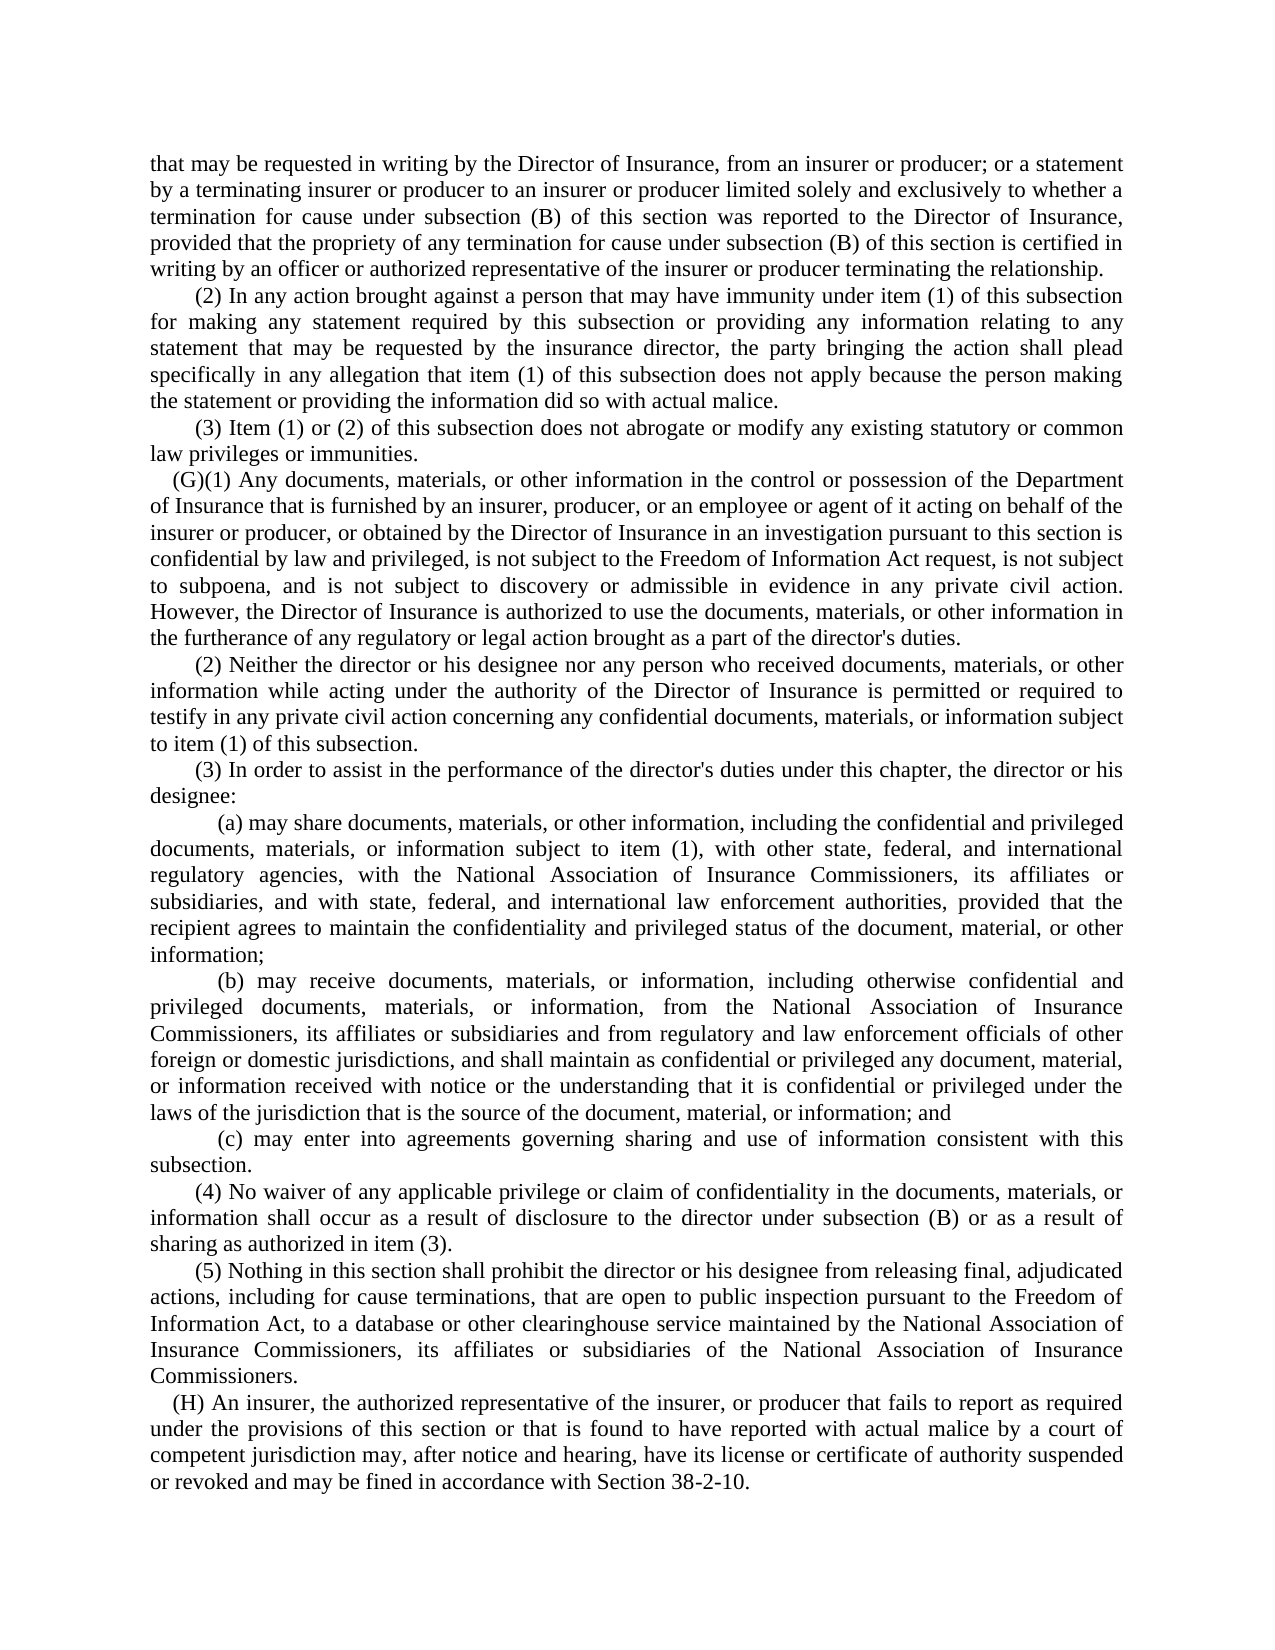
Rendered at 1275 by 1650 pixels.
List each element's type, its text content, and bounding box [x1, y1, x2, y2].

text (3) In order to assist in the performance of the director's duties under this chapter, the director or his designee: [150, 756, 1125, 809]
text (G)(1) Any documents, materials, or other information in the control or possession of the Department of Insurance that is furnished by an insurer, producer, or an employee or agent of it acting on behalf of the insurer or producer, or obtained by the Director of Insurance in an investigation pursuant to this section is confidential by law and privileged, is not subject to the Freedom of Information Act request, is not subject to subpoena, and is not subject to discovery or admissible in evidence in any private civil action. However, the Director of Insurance is authorized to use the documents, materials, or other information in the furtherance of any regulatory or legal action brought as a part of the director's duties. [150, 466, 1125, 651]
text (c) may enter into agreements governing sharing and use of information consistent with this subsection. [150, 1125, 1125, 1178]
text (5) Nothing in this section shall prohibit the director or his designee from releasing final, adjudicated actions, including for cause terminations, that are open to public inspection pursuant to the Freedom of Information Act, to a database or other clearinghouse service maintained by the National Association of Insurance Commissioners, its affiliates or subsidiaries of the National Association of Insurance Commissioners. [150, 1257, 1125, 1389]
text (4) No waiver of any applicable privilege or claim of confidentiality in the documents, materials, or information shall occur as a result of disclosure to the director under subsection (B) or as a result of sharing as authorized in item (3). [150, 1178, 1125, 1257]
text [150, 150, 1125, 282]
text (b) may receive documents, materials, or information, including otherwise confidential and privileged documents, materials, or information, from the National Association of Insurance Commissioners, its affiliates or subsidiaries and from regulatory and law enforcement officials of other foreign or domestic jurisdictions, and shall maintain as confidential or privileged any document, material, or information received with notice or the understanding that it is confidential or privileged under the laws of the jurisdiction that is the source of the document, material, or information; and [150, 967, 1125, 1125]
text (2) Neither the director or his designee nor any person who received documents, materials, or other information while acting under the authority of the Director of Insurance is permitted or required to testify in any private civil action concerning any confidential documents, materials, or information subject to item (1) of this subsection. [150, 651, 1125, 756]
text (2) In any action brought against a person that may have immunity under item (1) of this subsection for making any statement required by this subsection or providing any information relating to any statement that may be requested by the insurance director, the party bringing the action shall plead specifically in any allegation that item (1) of this subsection does not apply because the person making the statement or providing the information did so with actual malice. [150, 282, 1125, 413]
text (3) Item (1) or (2) of this subsection does not abrogate or modify any existing statutory or common law privileges or immunities. [150, 413, 1125, 466]
text (a) may share documents, materials, or other information, including the confidential and privileged documents, materials, or information subject to item (1), with other state, federal, and international regulatory agencies, with the National Association of Insurance Commissioners, its affiliates or subsidiaries, and with state, federal, and international law enforcement authorities, provided that the recipient agrees to maintain the confidentiality and privileged status of the document, material, or other information; [150, 809, 1125, 967]
text (H) An insurer, the authorized representative of the insurer, or producer that fails to report as required under the provisions of this section or that is found to have reported with actual malice by a court of competent jurisdiction may, after notice and hearing, have its license or certificate of authority suspended or revoked and may be fined in accordance with Section 38-2-10. [150, 1389, 1125, 1494]
